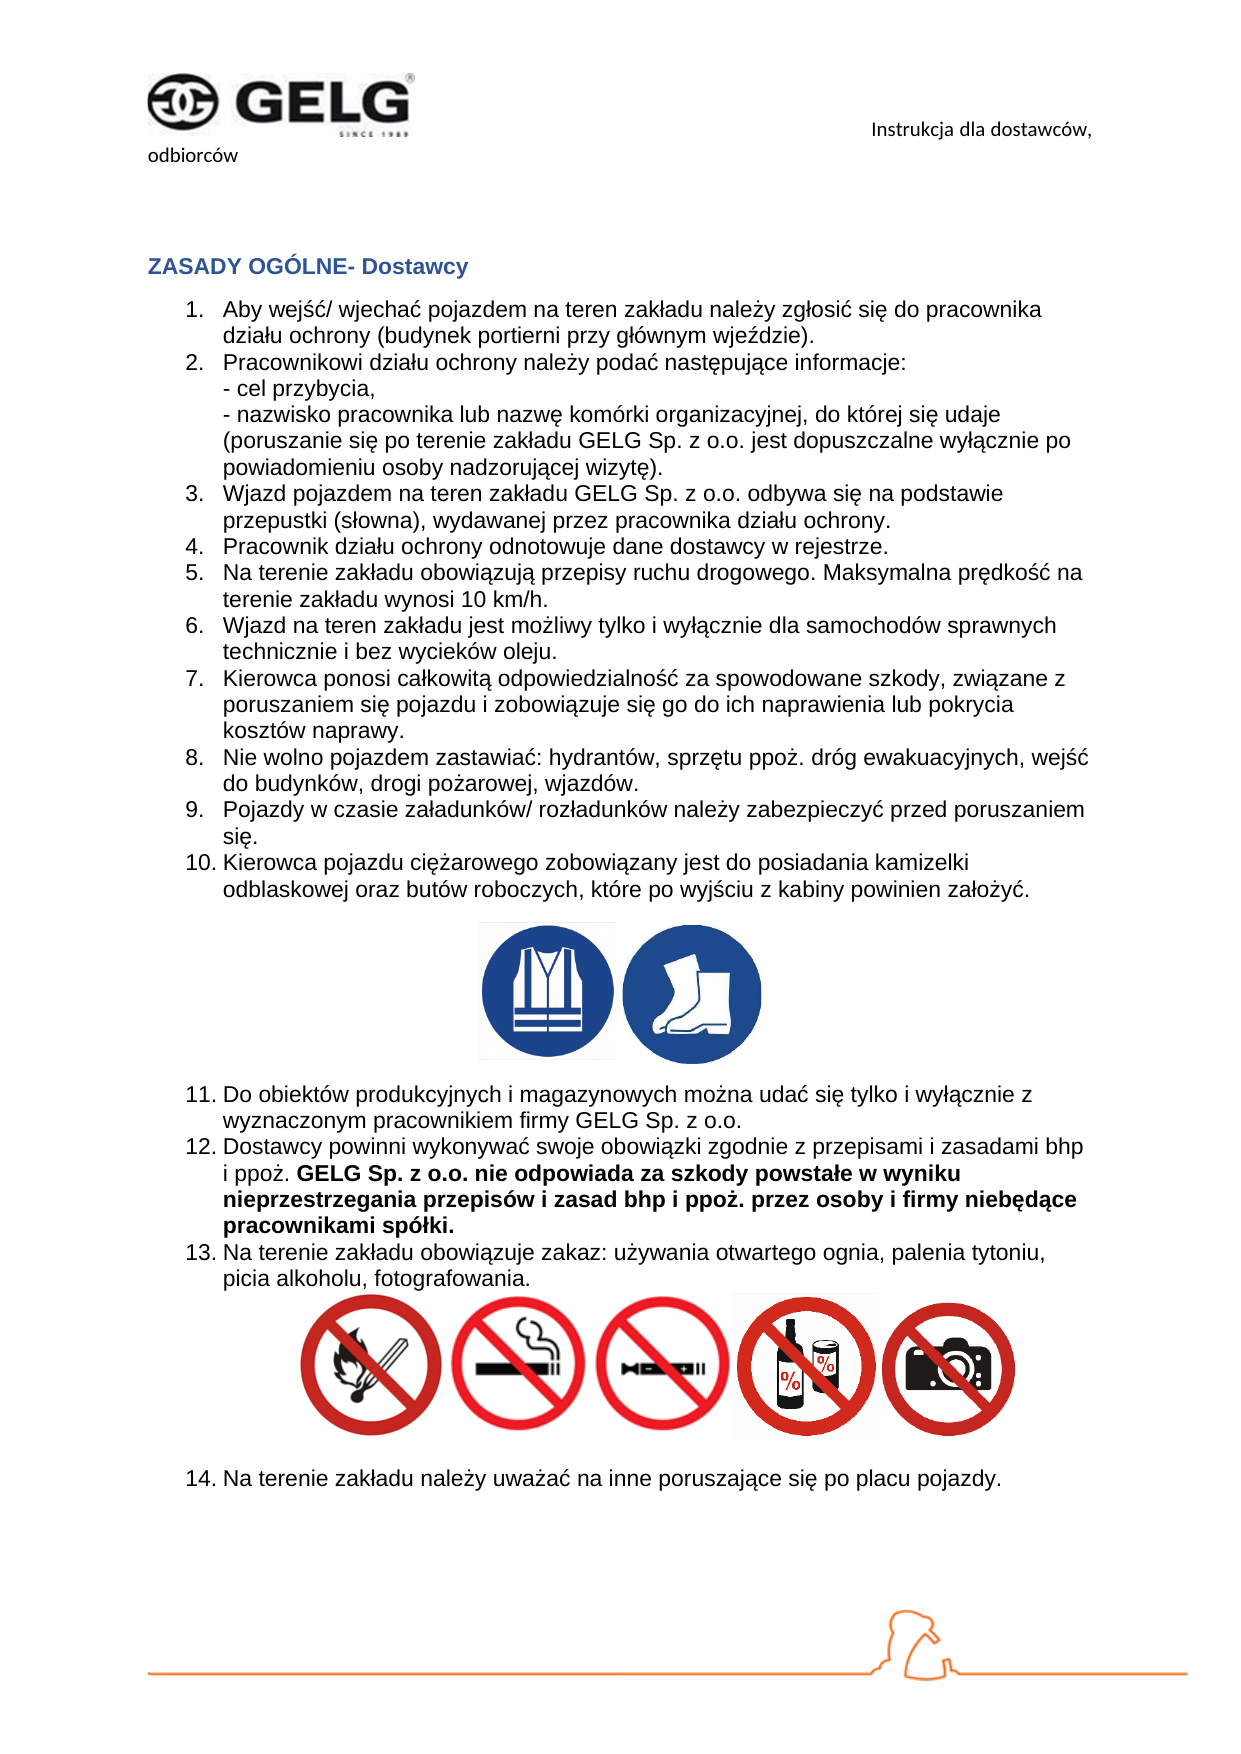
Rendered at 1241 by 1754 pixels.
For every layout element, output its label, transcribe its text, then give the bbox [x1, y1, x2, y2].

picture [478, 918, 617, 1064]
picture [147, 1596, 1214, 1681]
list Wjazd na teren zakładu jest możliwy tylko i wyłącznie dla samochodów sprawnych technicznie i bez wycieków oleju. [185, 612, 1093, 665]
list Na terenie zakładu obowiązuje zakaz: używania otwartego ognia, palenia tytoniu, picia alkoholu, fotografowania. [185, 1239, 1093, 1291]
list Aby wejść/ wjechać pojazdem na teren zakładu należy zgłosić się do pracownika działu ochrony (budynek portierni przy głównym wjeździe). [185, 296, 1093, 348]
list Na terenie zakładu obowiązują przepisy ruchu drogowego. Maksymalna prędkość na terenie zakładu wynosi 10 km/h. [185, 559, 1093, 612]
list Pracownikowi działu ochrony należy podać następujące informacje: - cel przybycia, - nazwisko pracownika lub nazwę komórki organizacyjnej, do której się udaje (poruszanie się po terenie zakładu GELG Sp. z o.o. jest dopuszczalne wyłącznie po powiadomieniu osoby nadzorującej wizytę). [185, 348, 1093, 480]
picture [147, 73, 415, 137]
list Nie wolno pojazdem zastawiać: hydrantów, sprzętu ppoż. dróg ewakuacyjnych, wejść do budynków, drogi pożarowej, wjazdów. [185, 744, 1093, 796]
list Wjazd pojazdem na teren zakładu GELG Sp. z o.o. odbywa się na podstawie przepustki (słowna), wydawanej przez pracownika działu ochrony. [185, 480, 1093, 533]
list Pojazdy w czasie załadunków/ rozładunków należy zabezpieczyć przed poruszaniem się. [185, 796, 1093, 849]
list Dostawcy powinni wykonywać swoje obowiązki zgodnie z przepisami i zasadami bhp i ppoż. GELG Sp. z o.o. nie odpowiada za szkody powstałe w wyniku nieprzestrzegania przepisów i zasad bhp i ppoż. przez osoby i firmy niebędące pracownikami spółki. [185, 1133, 1093, 1239]
list Do obiektów produkcyjnych i magazynowych można udać się tylko i wyłącznie z wyznaczonym pracownikiem firmy GELG Sp. z o.o. [185, 1081, 1093, 1133]
list Kierowca pojazdu ciężarowego zobowiązany jest do posiadania kamizelki odblaskowej oraz butów roboczych, które po wyjściu z kabiny powinien założyć. [185, 849, 1093, 902]
picture [622, 925, 762, 1064]
list Kierowca ponosi całkowitą odpowiedzialność za spowodowane szkody, związane z poruszaniem się pojazdu i zobowiązuje się go do ich naprawienia lub pokrycia kosztów naprawy. [185, 665, 1093, 744]
list Na terenie zakładu należy uważać na inne poruszające się po placu pojazdy. [185, 1465, 1093, 1491]
text ZASADY OGÓLNE- Dostawcy [148, 253, 1093, 279]
list Pracownik działu ochrony odnotowuje dane dostawcy w rejestrze. [185, 533, 1093, 559]
picture [297, 1291, 1018, 1439]
